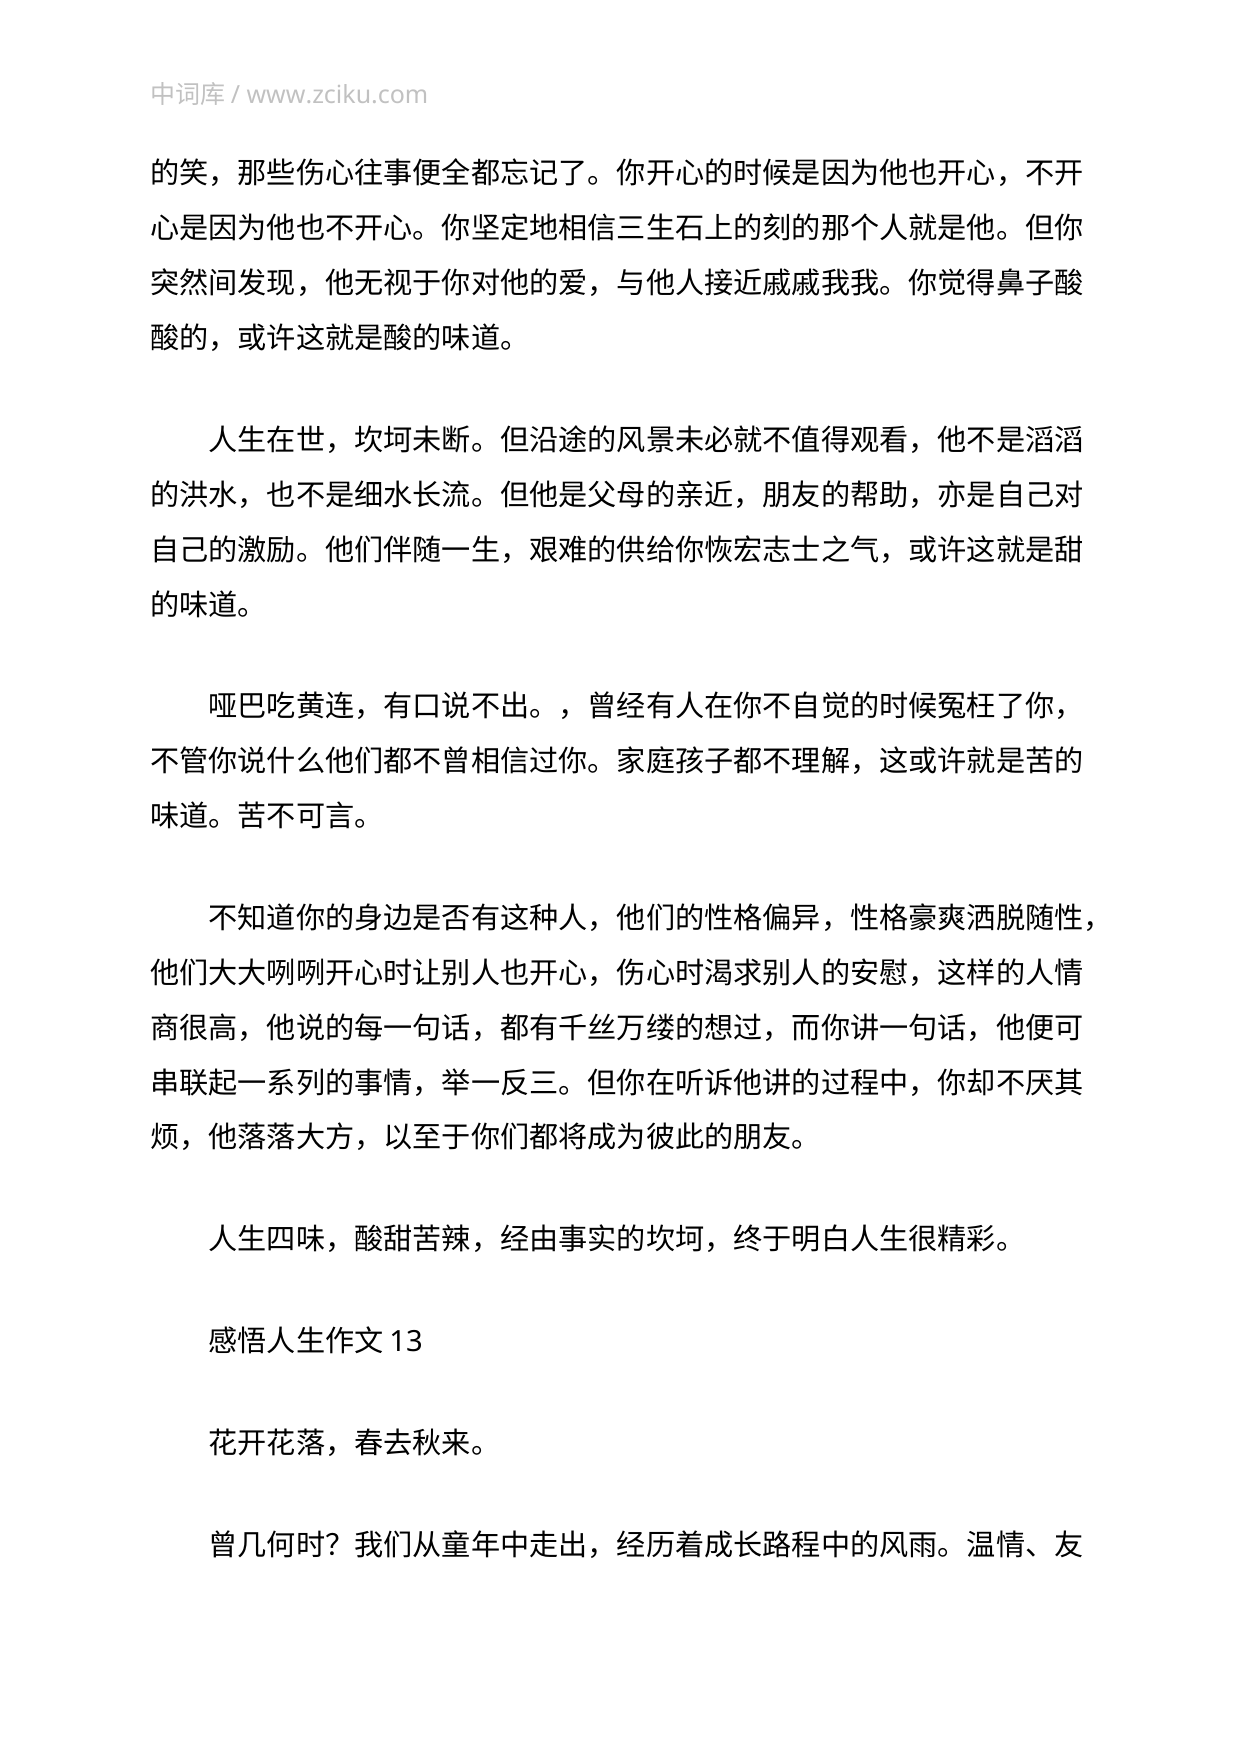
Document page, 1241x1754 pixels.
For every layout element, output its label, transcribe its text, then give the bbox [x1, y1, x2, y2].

text 人生四味，酸甜苦辣，经由事实的坎坷，终于明白人生很精彩。 [150, 1216, 1090, 1258]
text 花开花落，春去秋来。 [150, 1419, 1090, 1462]
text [150, 1521, 1090, 1564]
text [150, 150, 1090, 357]
text 感悟人生作文13 [150, 1318, 1090, 1360]
text 不知道你的身边是否有这种人，他们的性格偏异，性格豪爽洒脱随性，他们大大咧咧开心时让别人也开心，伤心时渴求别人的安慰，这样的人情商很高，他说的每一句话，都有千丝万缕的想过，而你讲一句话，他便可串联起一系列的事情，举一反三。但你在听诉他讲的过程中，你却不厌其烦，他落落大方，以至于你们都将成为彼此的朋友。 [150, 894, 1090, 1156]
text 哑巴吃黄连，有口说不出。，曾经有人在你不自觉的时候冤枉了你，不管你说什么他们都不曾相信过你。家庭孩子都不理解，这或许就是苦的味道。苦不可言。 [150, 683, 1090, 835]
text 人生在世，坎坷未断。但沿途的风景未必就不值得观看，他不是滔滔的洪水，也不是细水长流。但他是父母的亲近，朋友的帮助，亦是自己对自己的激励。他们伴随一生，艰难的供给你恢宏志士之气，或许这就是甜的味道。 [150, 416, 1090, 623]
